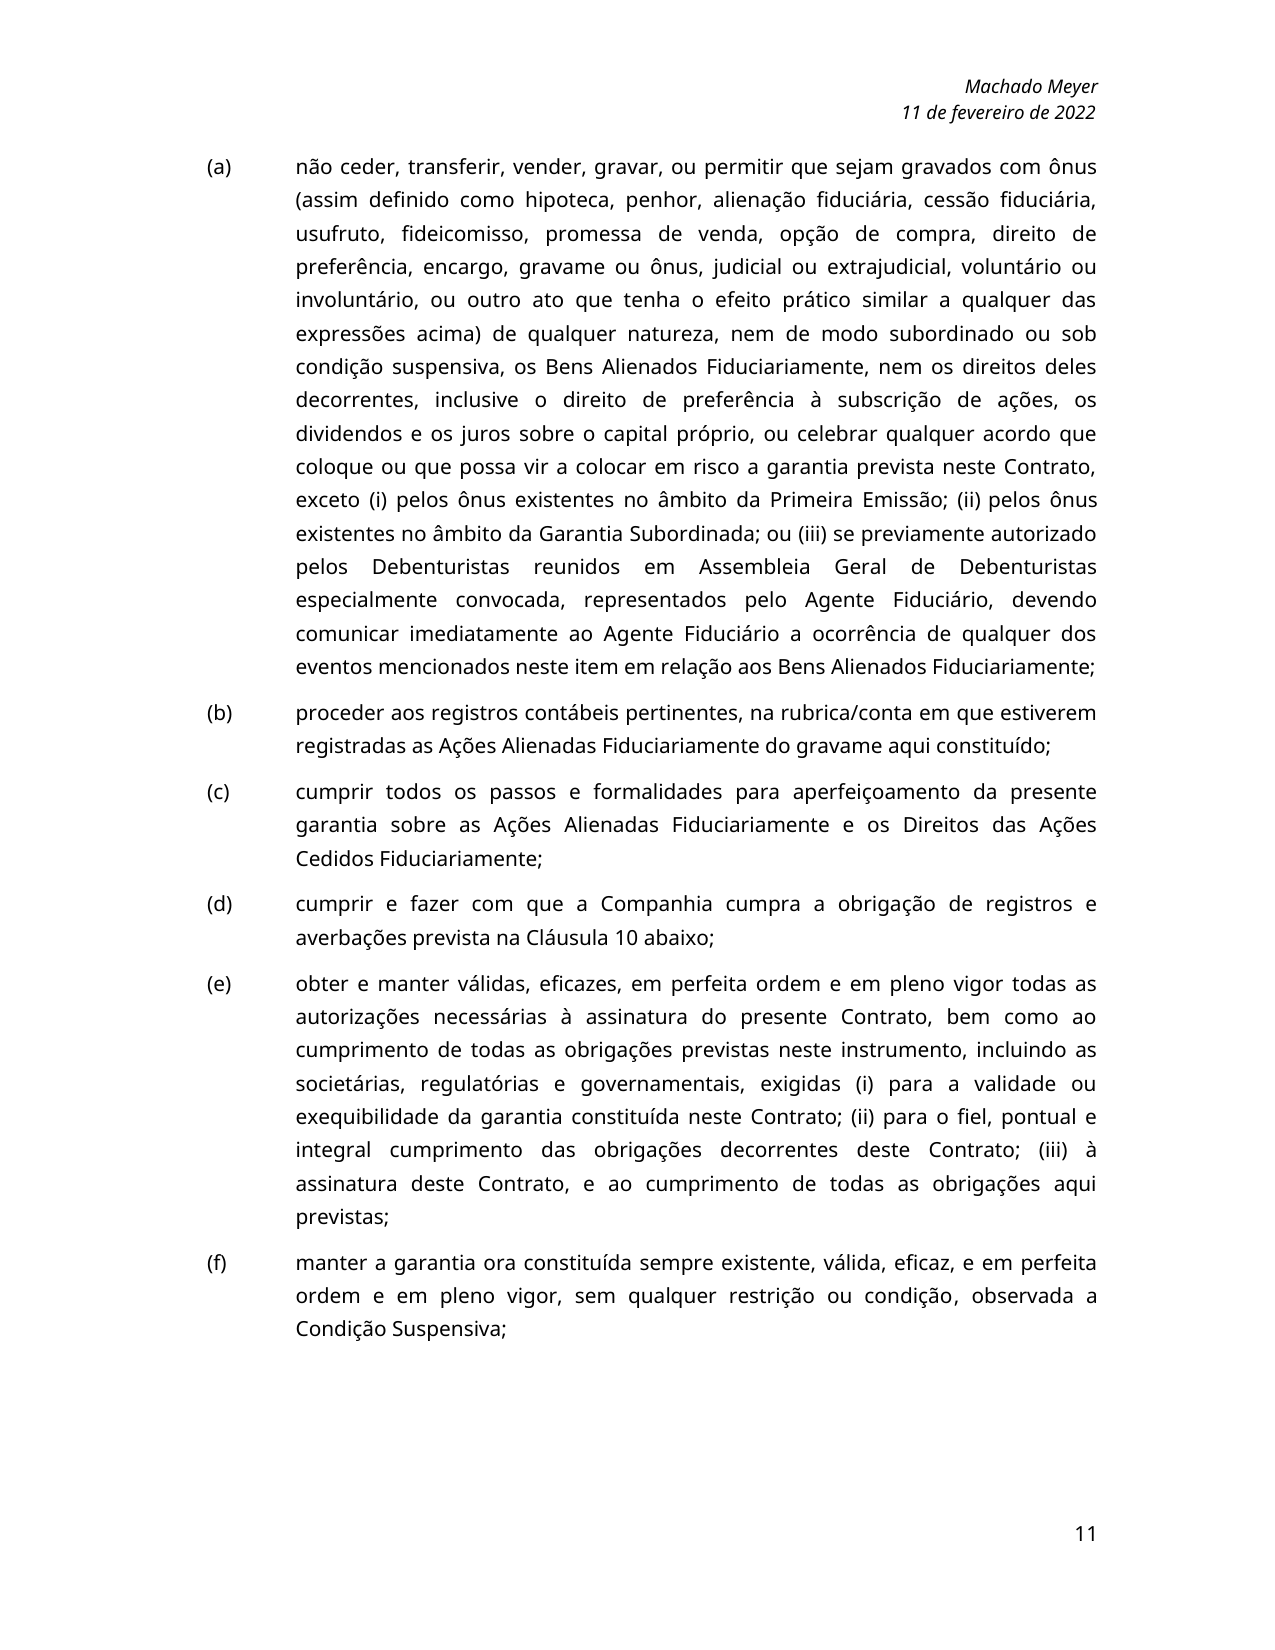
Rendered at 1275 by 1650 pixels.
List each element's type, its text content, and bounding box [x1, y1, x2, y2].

text cumprir e fazer com que a Companhia cumpra a obrigação de registros e averbações prevista na Cláusula 10 abaixo; [207, 885, 1098, 952]
text proceder aos registros contábeis pertinentes, na rubrica/conta em que estiverem registradas as Ações Alienadas Fiduciariamente do gravame aqui constituído; [207, 693, 1098, 760]
text obter e manter válidas, eficazes, em perfeita ordem e em pleno vigor todas as autorizações necessárias à assinatura do presente Contrato, bem como ao cumprimento de todas as obrigações previstas neste instrumento, incluindo as societárias, regulatórias e governamentais, exigidas (i) para a validade ou exequibilidade da garantia constituída neste Contrato; (ii) para o fiel, pontual e integral cumprimento das obrigações decorrentes deste Contrato; (iii) à assinatura deste Contrato, e ao cumprimento de todas as obrigações aqui previstas; [207, 964, 1098, 1231]
text manter a garantia ora constituída sempre existente, válida, eficaz, e em perfeita ordem e em pleno vigor, sem qualquer restrição ou condição, observada a Condição Suspensiva; [207, 1243, 1098, 1343]
text não ceder, transferir, vender, gravar, ou permitir que sejam gravados com ônus (assim definido como hipoteca, penhor, alienação fiduciária, cessão fiduciária, usufruto, fideicomisso, promessa de venda, opção de compra, direito de preferência, encargo, gravame ou ônus, judicial ou extrajudicial, voluntário ou involuntário, ou outro ato que tenha o efeito prático similar a qualquer das expressões acima) de qualquer natureza, nem de modo subordinado ou sob condição suspensiva, os Bens Alienados Fiduciariamente, nem os direitos deles decorrentes, inclusive o direito de preferência à subscrição de ações, os dividendos e os juros sobre o capital próprio, ou celebrar qualquer acordo que coloque ou que possa vir a colocar em risco a garantia prevista neste Contrato, exceto (i) pelos ônus existentes no âmbito da Primeira Emissão; (ii) pelos ônus existentes no âmbito da Garantia Subordinada; ou (iii) se previamente autorizado pelos Debenturistas reunidos em Assembleia Geral de Debenturistas especialmente convocada, representados pelo Agente Fiduciário, devendo comunicar imediatamente ao Agente Fiduciário a ocorrência de qualquer dos eventos mencionados neste item em relação aos Bens Alienados Fiduciariamente; [207, 148, 1098, 681]
text cumprir todos os passos e formalidades para aperfeiçoamento da presente garantia sobre as Ações Alienadas Fiduciariamente e os Direitos das Ações Cedidos Fiduciariamente; [207, 773, 1098, 873]
